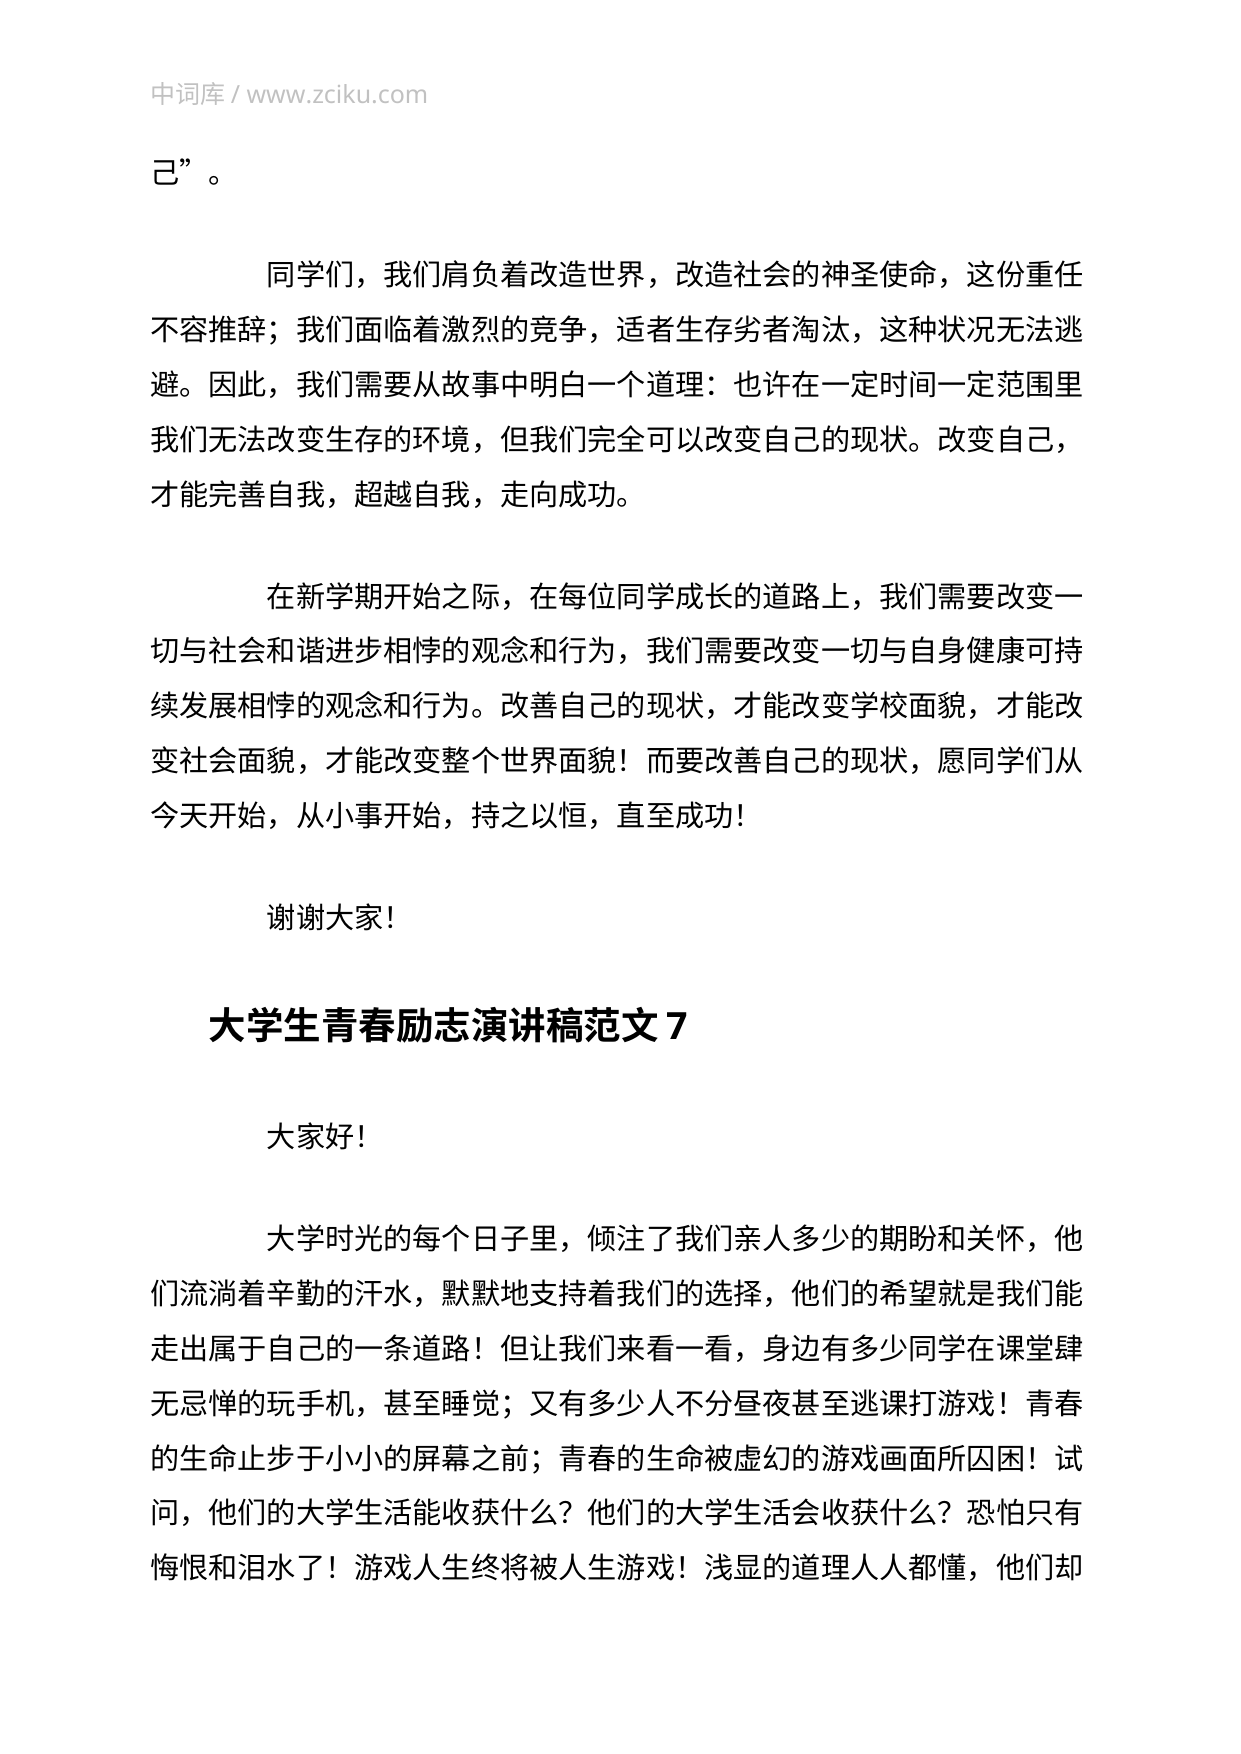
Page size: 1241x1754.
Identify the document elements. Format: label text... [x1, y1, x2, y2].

text 大家好！ [150, 1114, 1090, 1156]
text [150, 150, 1090, 192]
text 同学们，我们肩负着改造世界，改造社会的神圣使命，这份重任不容推辞；我们面临着激烈的竞争，适者生存劣者淘汰，这种状况无法逃避。因此，我们需要从故事中明白一个道理：也许在一定时间一定范围里我们无法改变生存的环境，但我们完全可以改变自己的现状。改变自己，才能完善自我，超越自我，走向成功。 [150, 252, 1090, 514]
text 在新学期开始之际，在每位同学成长的道路上，我们需要改变一切与社会和谐进步相悖的观念和行为，我们需要改变一切与自身健康可持续发展相悖的观念和行为。改善自己的现状，才能改变学校面貌，才能改变社会面貌，才能改变整个世界面貌！而要改善自己的现状，愿同学们从今天开始，从小事开始，持之以恒，直至成功！ [150, 573, 1090, 835]
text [150, 1216, 1090, 1587]
text 谢谢大家！ [150, 894, 1090, 937]
text 大学生青春励志演讲稿范文7 [150, 996, 1090, 1051]
